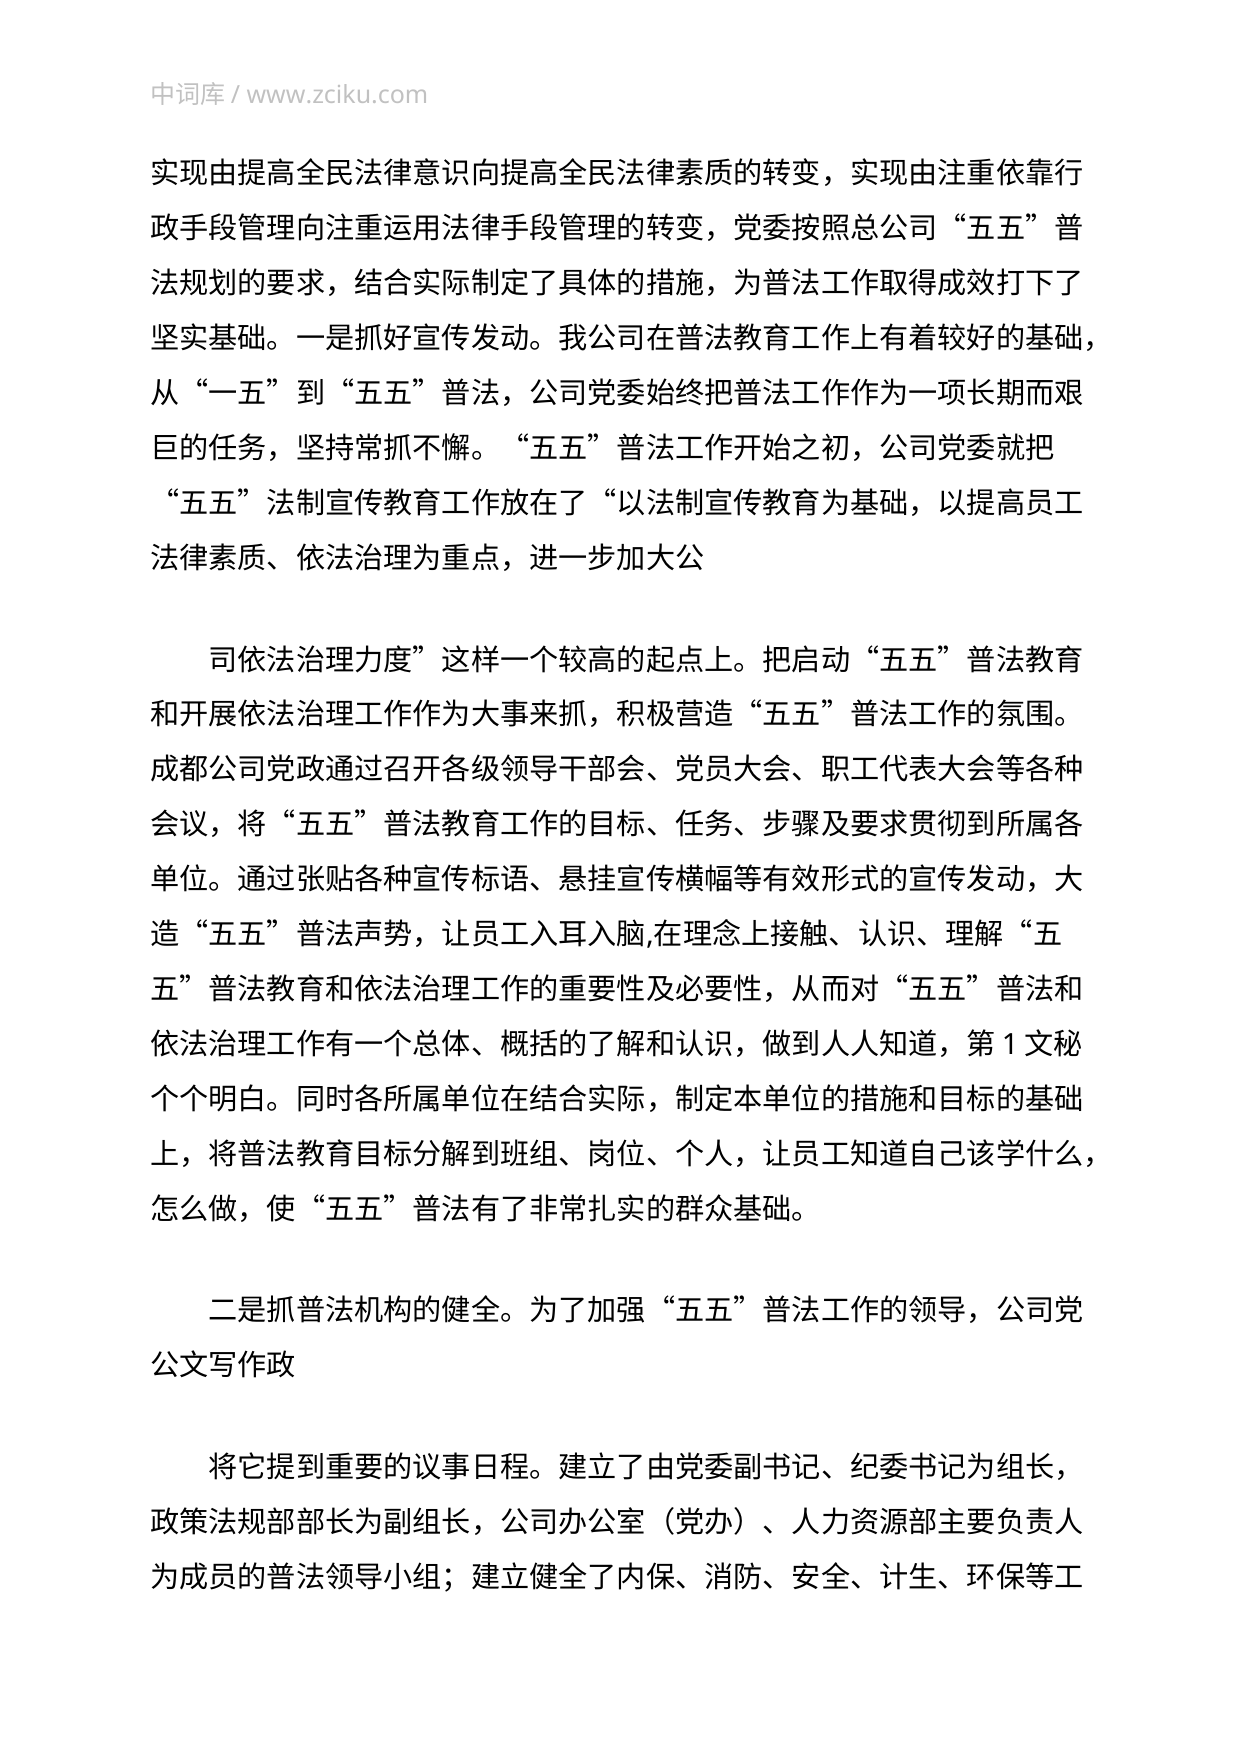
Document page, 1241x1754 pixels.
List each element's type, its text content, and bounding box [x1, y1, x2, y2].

text 二是抓普法机构的健全。为了加强“五五”普法工作的领导，公司党公文写作政 [150, 1287, 1090, 1384]
text 司依法治理力度”这样一个较高的起点上。把启动“五五”普法教育和开展依法治理工作作为大事来抓，积极营造“五五”普法工作的氛围。成都公司党政通过召开各级领导干部会、党员大会、职工代表大会等各种会议，将“五五”普法教育工作的目标、任务、步骤及要求贯彻到所属各单位。通过张贴各种宣传标语、悬挂宣传横幅等有效形式的宣传发动，大造“五五”普法声势，让员工入耳入脑,在理念上接触、认识、理解“五五”普法教育和依法治理工作的重要性及必要性，从而对“五五”普法和依法治理工作有一个总体、概括的了解和认识，做到人人知道，第1文秘 个个明白。同时各所属单位在结合实际，制定本单位的措施和目标的基础上，将普法教育目标分解到班组、岗位、个人，让员工知道自己该学什么，怎么做，使“五五”普法有了非常扎实的群众基础。 [150, 636, 1090, 1227]
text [150, 150, 1090, 577]
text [150, 1444, 1090, 1596]
